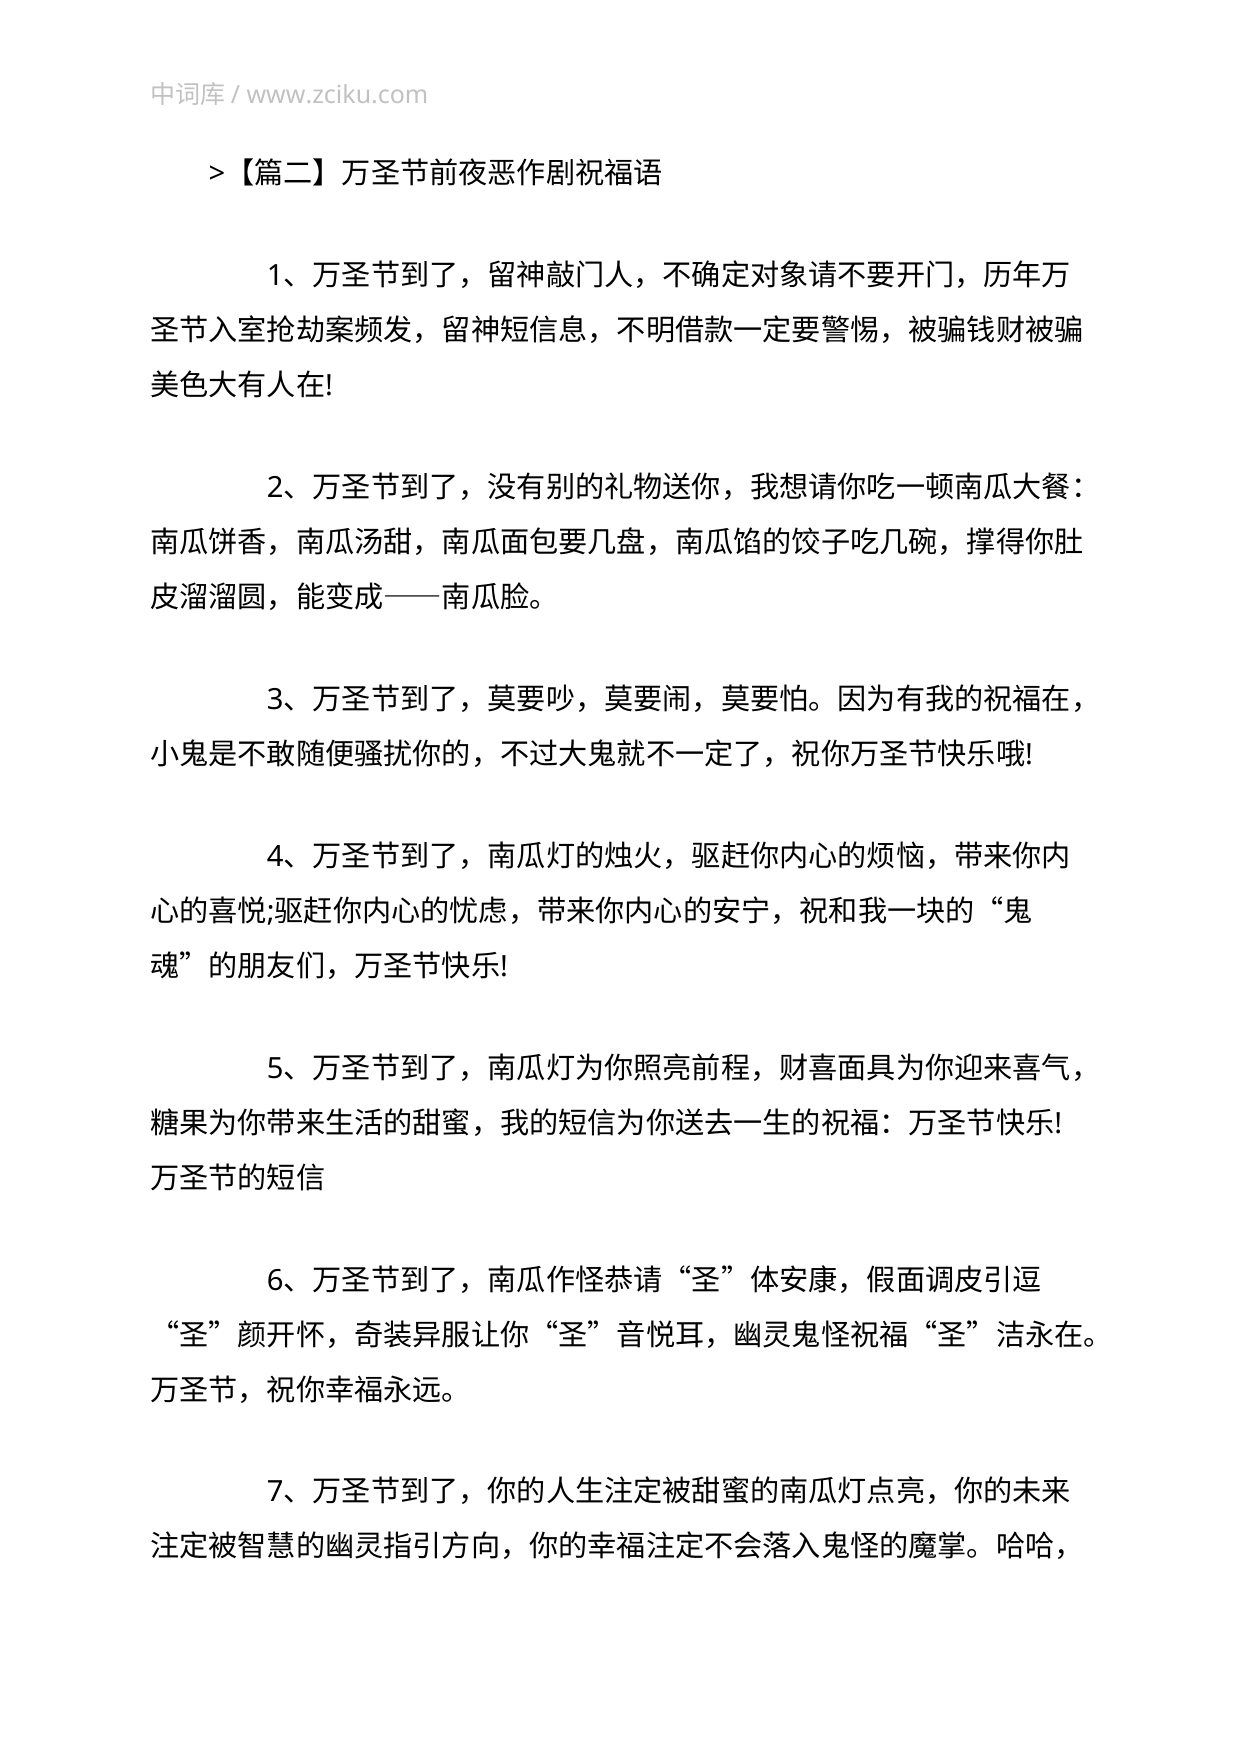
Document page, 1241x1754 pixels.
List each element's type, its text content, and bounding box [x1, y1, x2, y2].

text 4、万圣节到了，南瓜灯的烛火，驱赶你内心的烦恼，带来你内心的喜悦;驱赶你内心的忧虑，带来你内心的安宁，祝和我一块的“鬼魂”的朋友们，万圣节快乐! [150, 832, 1090, 985]
text >【篇二】万圣节前夜恶作剧祝福语 [150, 150, 1090, 192]
text 5、万圣节到了，南瓜灯为你照亮前程，财喜面具为你迎来喜气，糖果为你带来生活的甜蜜，我的短信为你送去一生的祝福：万圣节快乐!万圣节的短信 [150, 1044, 1090, 1197]
text 1、万圣节到了，留神敲门人，不确定对象请不要开门，历年万圣节入室抢劫案频发，留神短信息，不明借款一定要警惕，被骗钱财被骗美色大有人在! [150, 252, 1090, 404]
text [150, 1468, 1090, 1565]
text 3、万圣节到了，莫要吵，莫要闹，莫要怕。因为有我的祝福在，小鬼是不敢随便骚扰你的，不过大鬼就不一定了，祝你万圣节快乐哦! [150, 676, 1090, 773]
text 6、万圣节到了，南瓜作怪恭请“圣”体安康，假面调皮引逗“圣”颜开怀，奇装异服让你“圣”音悦耳，幽灵鬼怪祝福“圣”洁永在。万圣节，祝你幸福永远。 [150, 1256, 1090, 1408]
text 2、万圣节到了，没有别的礼物送你，我想请你吃一顿南瓜大餐：南瓜饼香，南瓜汤甜，南瓜面包要几盘，南瓜馅的饺子吃几碗，撑得你肚皮溜溜圆，能变成——南瓜脸。 [150, 464, 1090, 616]
